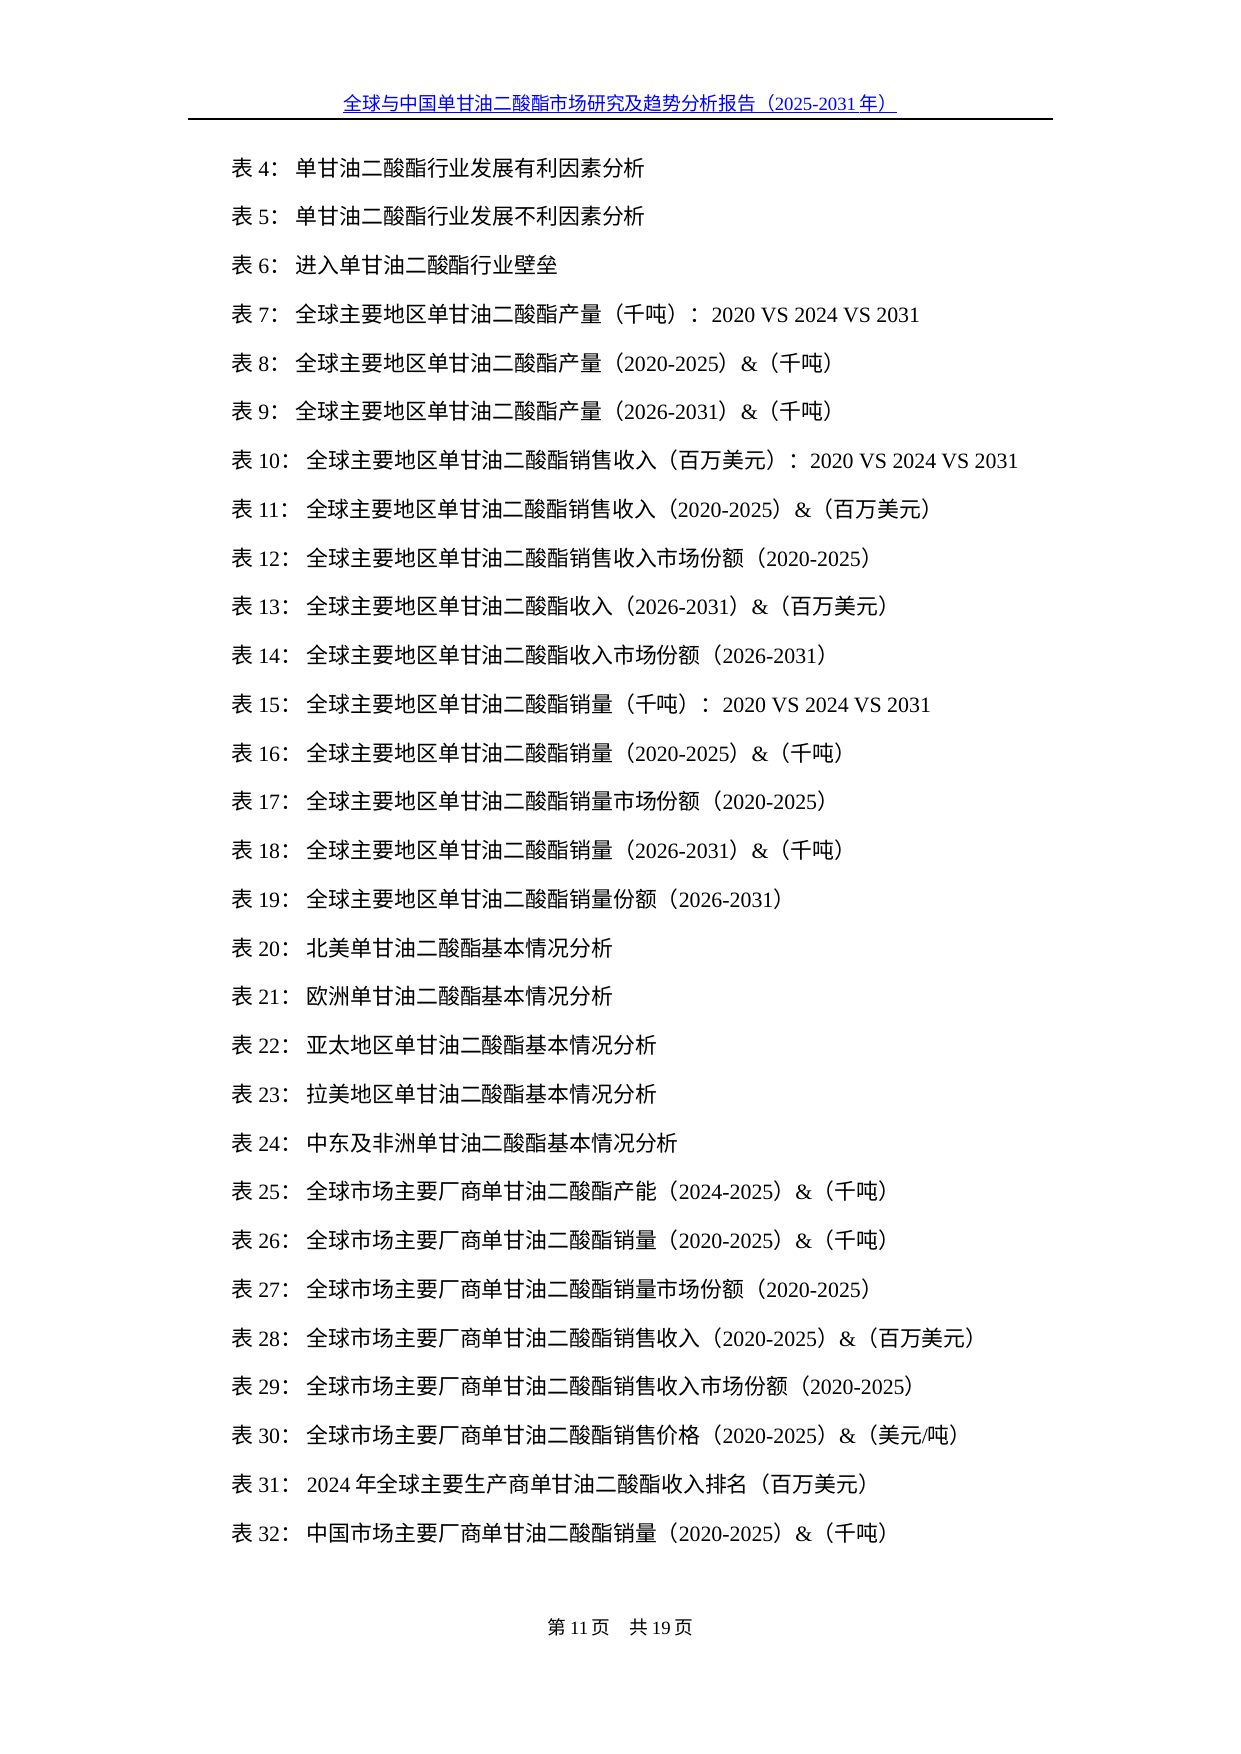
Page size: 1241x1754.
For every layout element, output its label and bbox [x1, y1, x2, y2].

text [187, 150, 1053, 1548]
